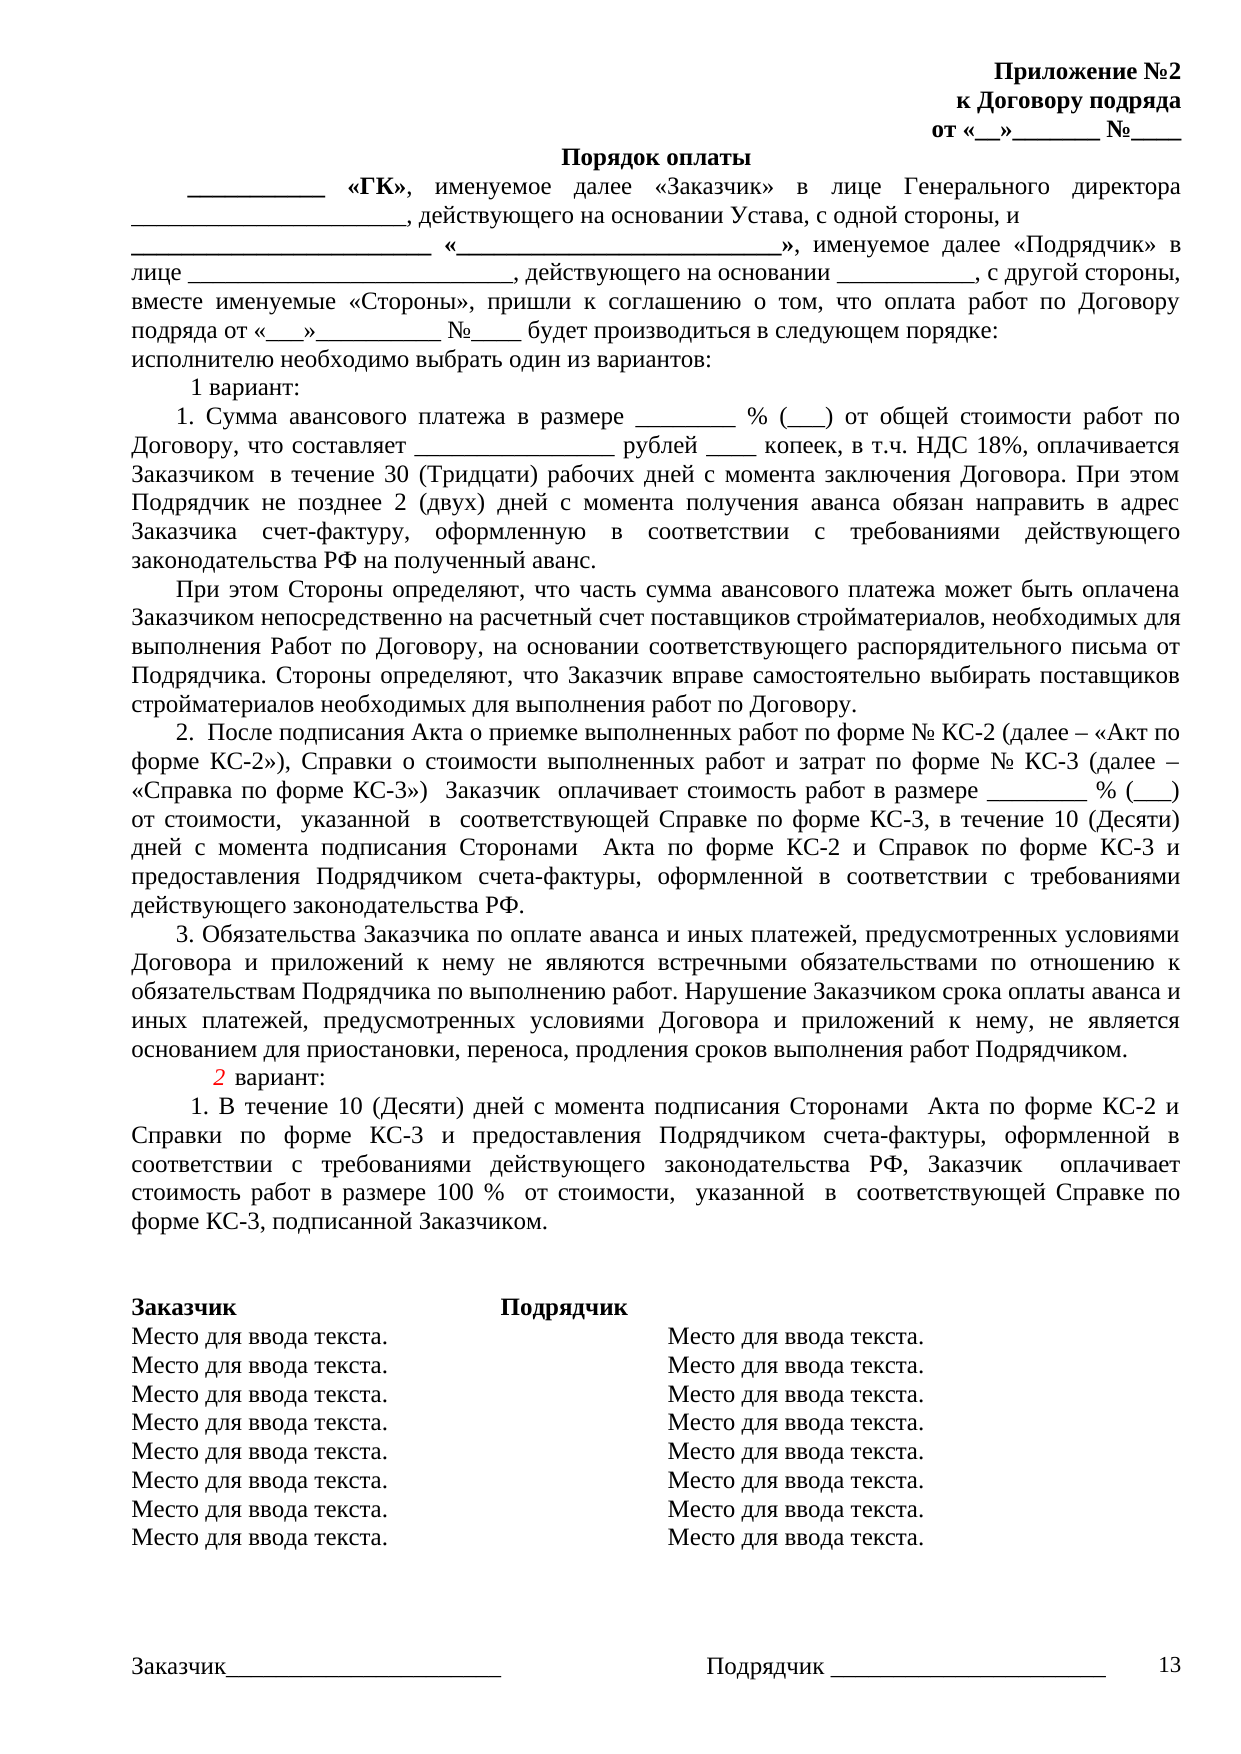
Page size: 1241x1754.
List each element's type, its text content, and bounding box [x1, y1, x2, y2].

table_cell [120, 1436, 656, 1465]
table_cell [120, 1465, 656, 1494]
text Порядок оплаты [131, 142, 1181, 171]
text к Договору подряда [131, 85, 1181, 114]
text », именуемое далее «Подрядчик» , , [131, 229, 1181, 344]
table_cell [656, 1379, 1192, 1407]
table_cell [120, 1523, 656, 1551]
table_cell [656, 1465, 1192, 1494]
table_header [656, 1321, 1192, 1350]
table_cell [656, 1436, 1192, 1465]
table_cell [120, 1408, 656, 1436]
table_cell [120, 1379, 656, 1407]
table_header [120, 1321, 656, 1350]
table_cell [120, 1350, 656, 1379]
table_cell [656, 1408, 1192, 1436]
table_cell [120, 1494, 656, 1522]
table_cell [656, 1523, 1192, 1551]
table_cell [656, 1350, 1192, 1379]
text , именуемое далее «Заказчик» в [131, 171, 1181, 229]
table_cell [656, 1494, 1192, 1522]
